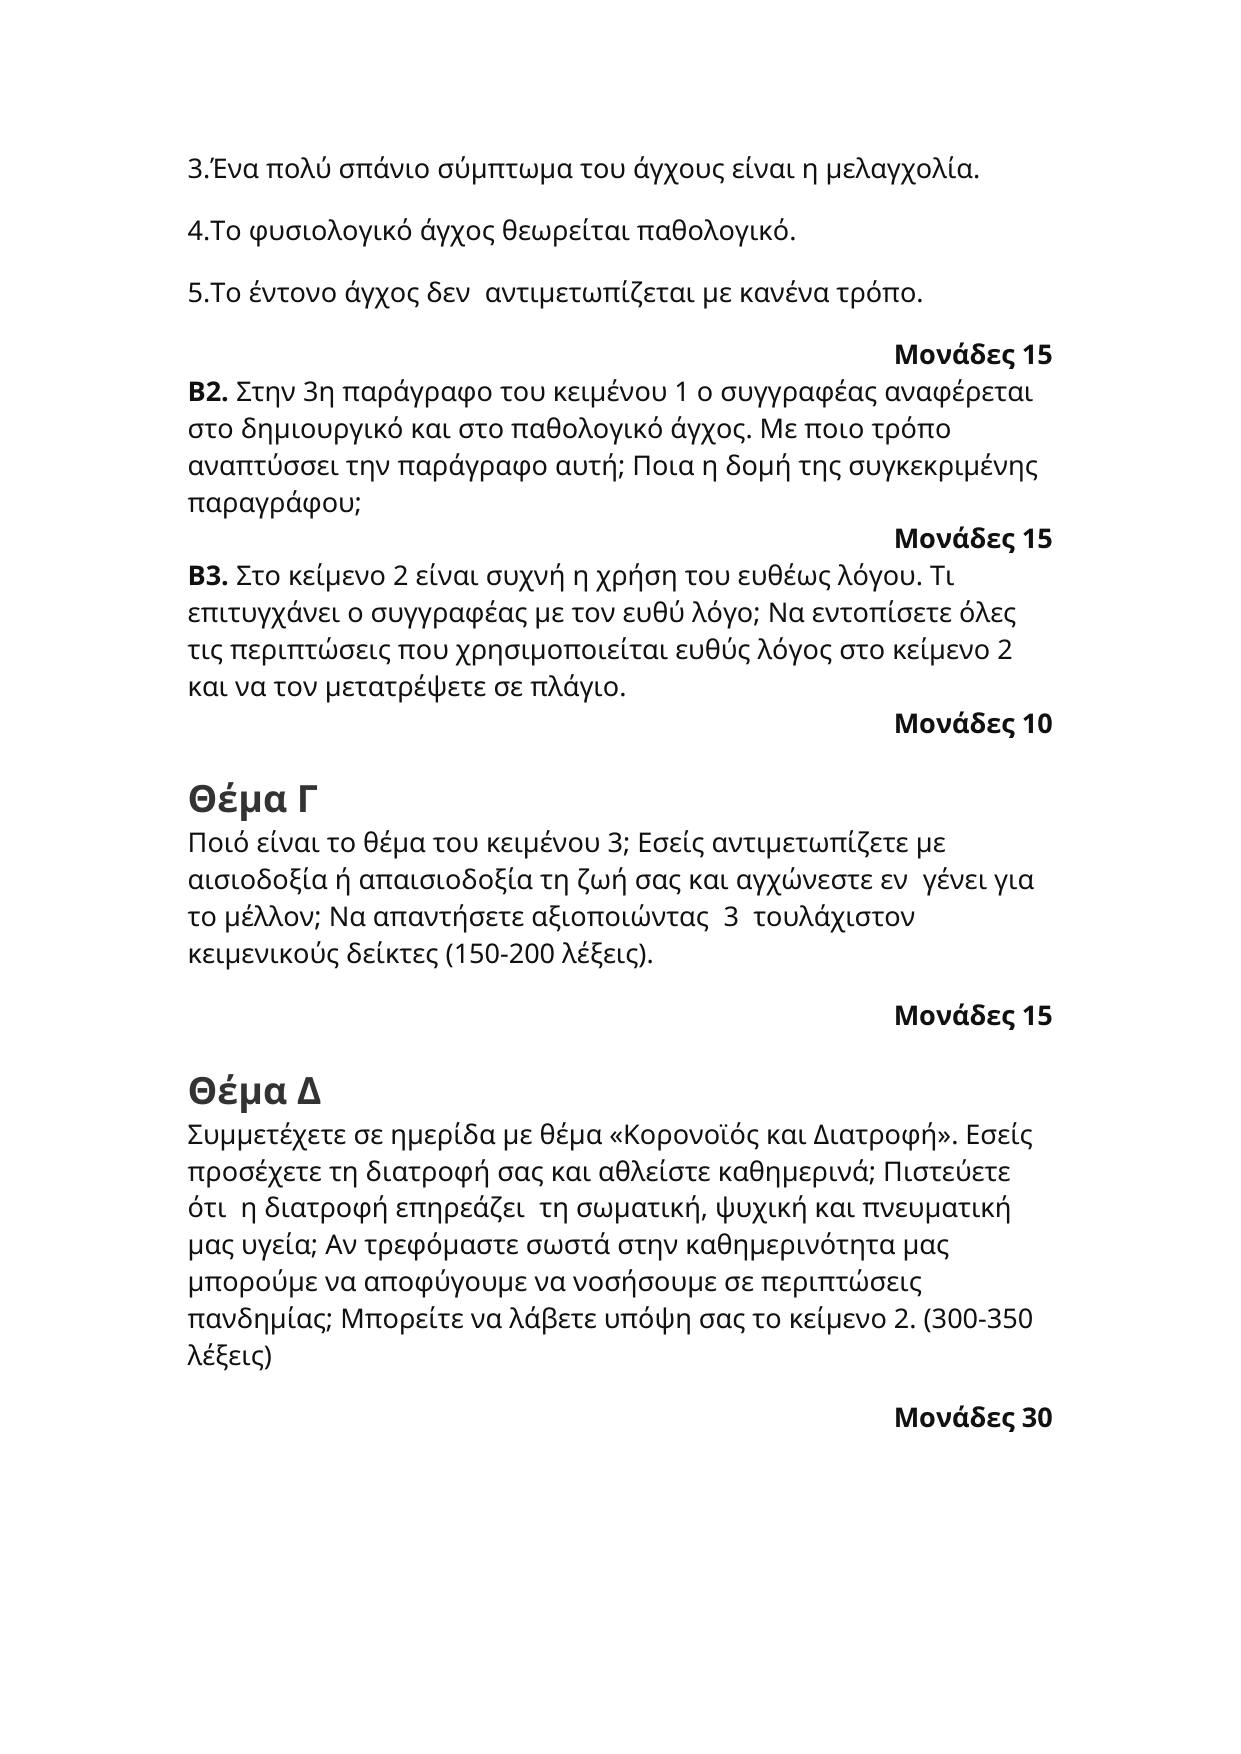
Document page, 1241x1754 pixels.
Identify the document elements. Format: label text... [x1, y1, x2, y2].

text Β3. Στο κείμενο 2 είναι συχνή η χρήση του ευθέως λόγου. Τι επιτυγχάνει ο συγγραφέας με τον ευθύ λόγο; Να εντοπίσετε όλες τις περιπτώσεις που χρησιμοποιείται ευθύς λόγος στο κείμενο 2 και να τον μετατρέψετε σε πλάγιο. [187, 557, 1053, 704]
text Β2. Στην 3η παράγραφο του κειμένου 1 ο συγγραφέας αναφέρεται στο δημιουργικό και στο παθολογικό άγχος. Με ποιο τρόπο αναπτύσσει την παράγραφο αυτή; Ποια η δομή της συγκεκριμένης παραγράφου; [187, 372, 1053, 520]
text Μονάδες 30 [187, 1398, 1053, 1435]
text Θέμα Γ [187, 772, 1053, 823]
text Μονάδες 15 [187, 996, 1053, 1033]
text Ποιό είναι το θέμα του κειμένου 3; Εσείς αντιμετωπίζετε με αισιοδοξία ή απαισιοδοξία τη ζωή σας και αγχώνεστε εν γένει για το μέλλον; Να απαντήσετε αξιοποιώντας 3 τουλάχιστον κειμενικούς δείκτες (150-200 λέξεις). [187, 823, 1053, 971]
text 4.Το φυσιολογικό άγχος θεωρείται παθολογικό. [187, 212, 1053, 249]
text 5.Το έντονο άγχος δεν αντιμετωπίζεται με κανένα τρόπο. [187, 274, 1053, 311]
text Μονάδες 10 [187, 704, 1053, 741]
text Μονάδες 15 [187, 520, 1053, 557]
text Θέμα Δ [187, 1064, 1053, 1115]
text Μονάδες 15 [187, 336, 1053, 372]
text Συμμετέχετε σε ημερίδα με θέμα «Κορονοϊός και Διατροφή». Εσείς προσέχετε τη διατροφή σας και αθλείστε καθημερινά; Πιστεύετε ότι η διατροφή επηρεάζει τη σωματική, ψυχική και πνευματική μας υγεία; Αν τρεφόμαστε σωστά στην καθημερινότητα μας μπορούμε να αποφύγουμε να νοσήσουμε σε περιπτώσεις πανδημίας; Μπορείτε να λάβετε υπόψη σας το κείμενο 2. (300-350 λέξεις) [187, 1115, 1053, 1373]
text 3.Ένα πολύ σπάνιο σύμπτωμα του άγχους είναι η μελαγχολία. [187, 150, 1053, 187]
